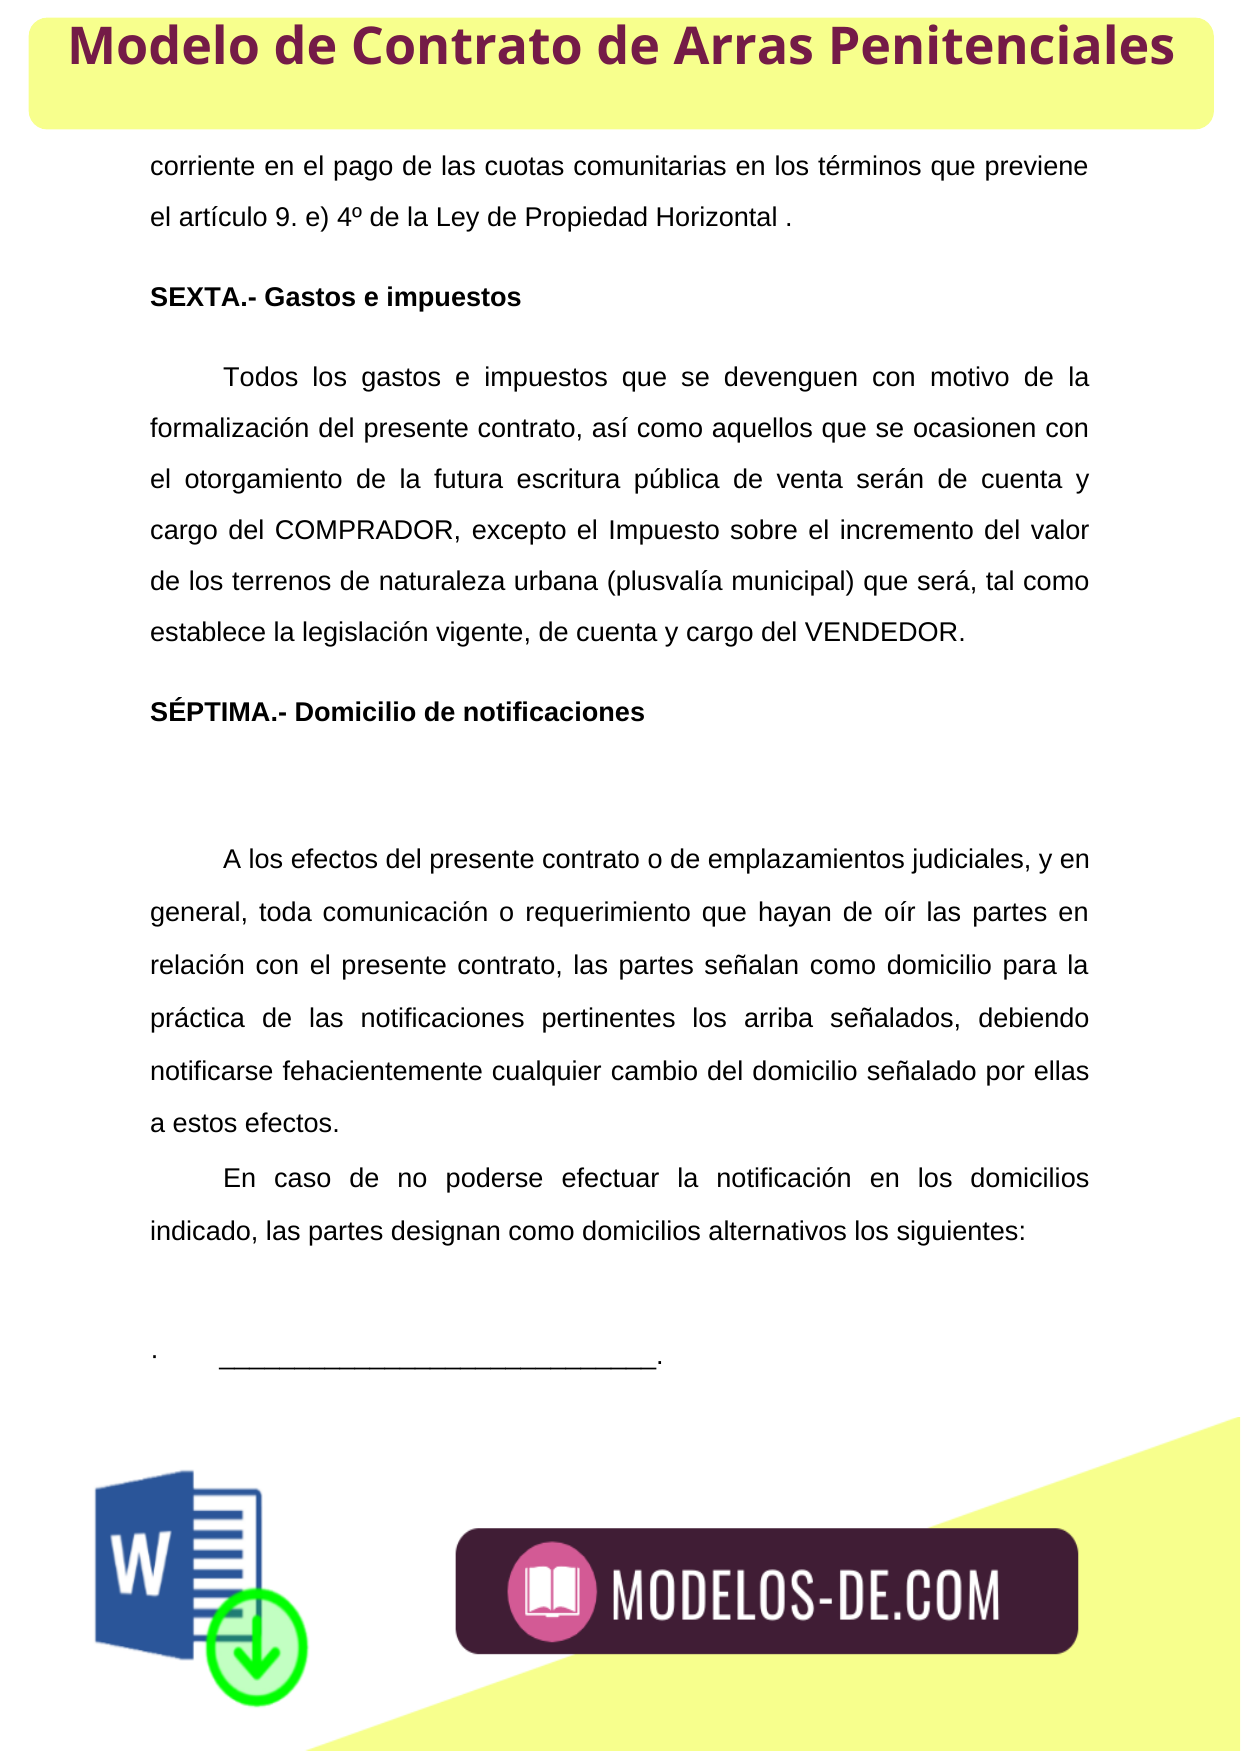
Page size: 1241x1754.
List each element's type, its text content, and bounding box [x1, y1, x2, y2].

text SÉPTIMA.- Domicilio de notificaciones [150, 696, 1090, 727]
text Todos los gastos e impuestos que se devenguen con motivo de la formalización del presente contrato, así como aquellos que se ocasionen con el otorgamiento de la futura escritura pública de venta serán de cuenta y cargo del COMPRADOR, excepto el Impuesto sobre el incremento del valor de los terrenos de naturaleza urbana (plusvalía municipal) que será, tal como establece la legislación vigente, de cuenta y cargo del VENDEDOR. [150, 361, 1090, 647]
text En caso de no poderse efectuar la notificación en los domicilios indicado, las partes designan como domicilios alternativos los siguientes: [150, 1162, 1090, 1246]
text SEXTA.- Gastos e impuestos [150, 281, 1090, 312]
text A los efectos del presente contrato o de emplazamientos judiciales, y en general, toda comunicación o requerimiento que hayan de oír las partes en relación con el presente contrato, las partes señalan como domicilio para la práctica de las notificaciones pertinentes los arriba señalados, debiendo notificarse fehacientemente cualquier cambio del domicilio señalado por ellas a estos efectos. [150, 843, 1090, 1138]
text · _____________________________. [150, 1339, 1090, 1371]
picture [62, 1417, 1241, 1751]
